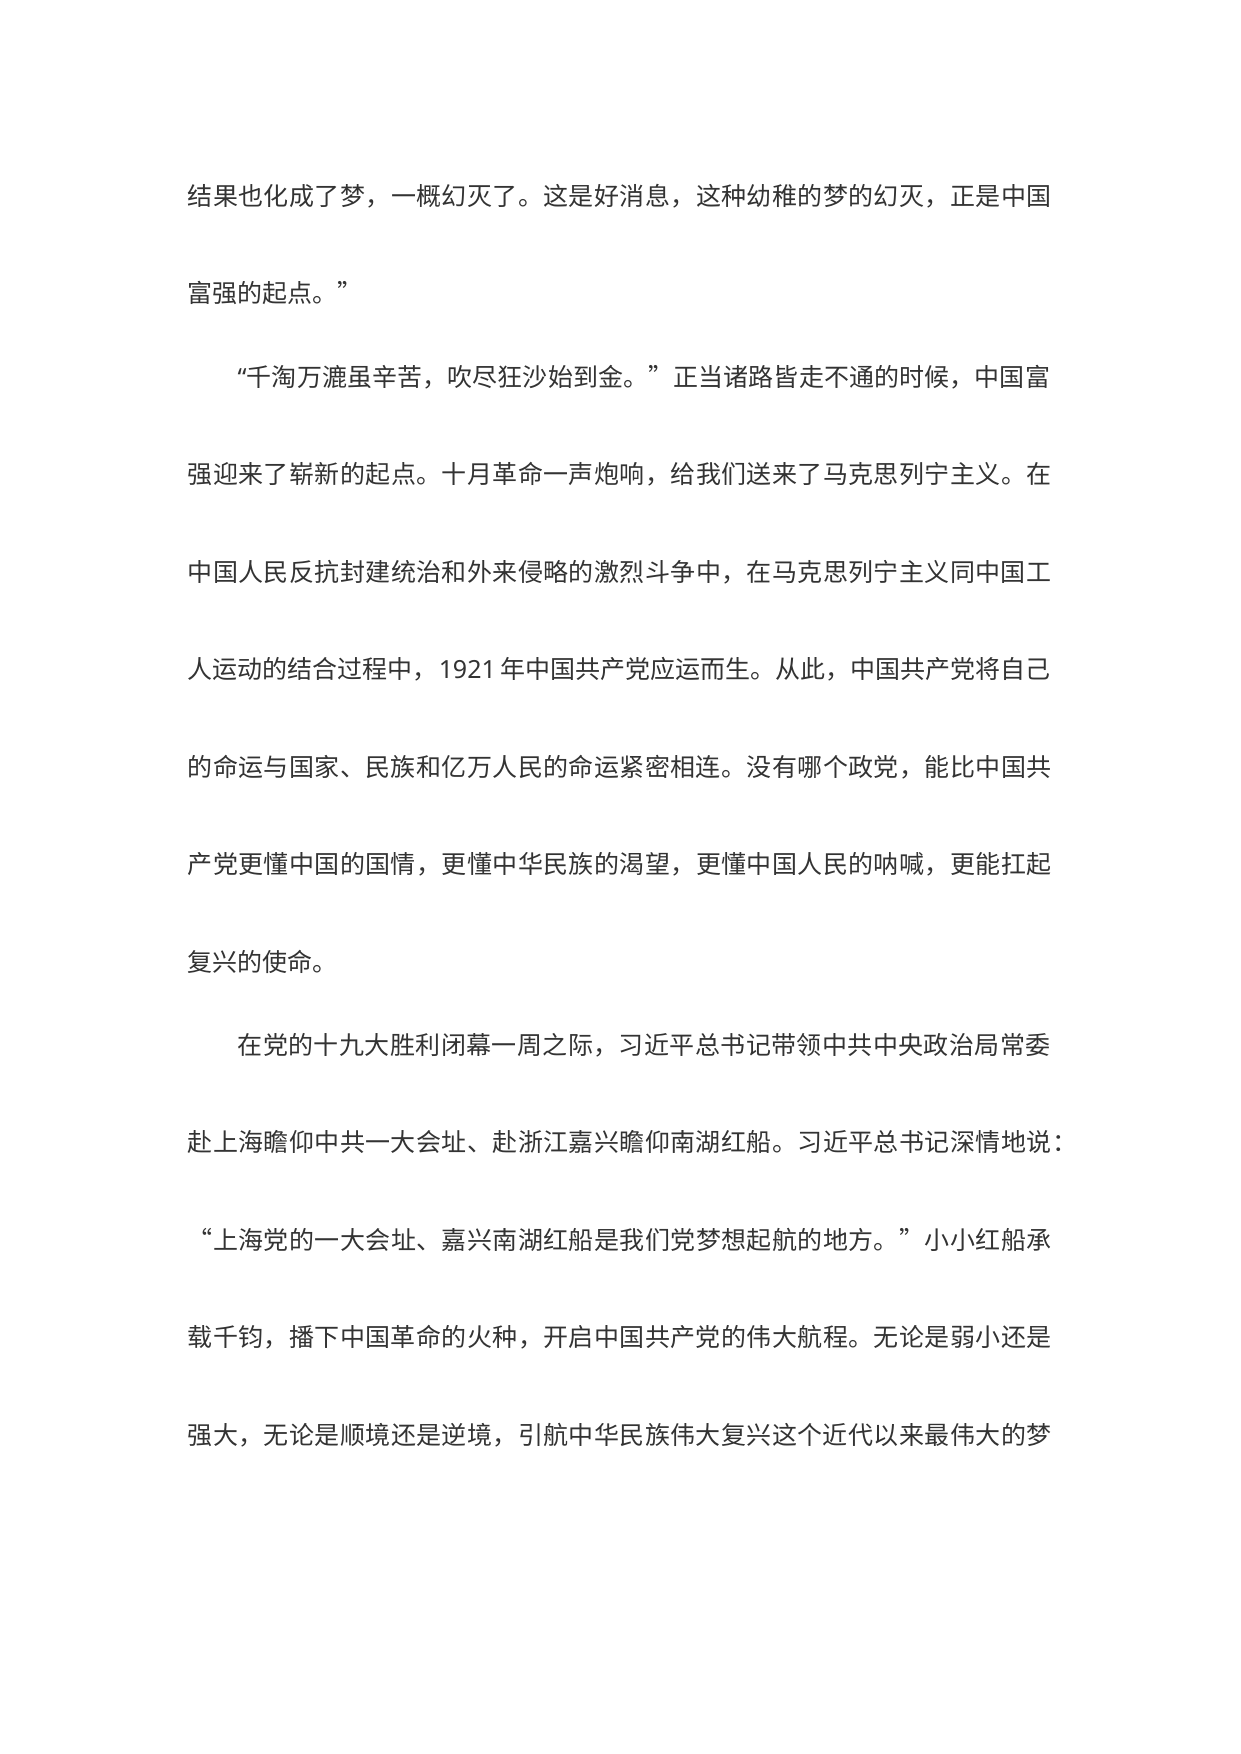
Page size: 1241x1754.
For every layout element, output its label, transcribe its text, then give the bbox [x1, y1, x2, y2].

text “千淘万漉虽辛苦，吹尽狂沙始到金。”正当诸路皆走不通的时候，中国富强迎来了崭新的起点。十月革命一声炮响，给我们送来了马克思列宁主义。在中国人民反抗封建统治和外来侵略的激烈斗争中，在马克思列宁主义同中国工人运动的结合过程中，1921年中国共产党应运而生。从此，中国共产党将自己的命运与国家、民族和亿万人民的命运紧密相连。没有哪个政党，能比中国共产党更懂中国的国情，更懂中华民族的渴望，更懂中国人民的呐喊，更能扛起复兴的使命。 [187, 343, 1053, 993]
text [187, 162, 1053, 324]
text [187, 1011, 1053, 1466]
